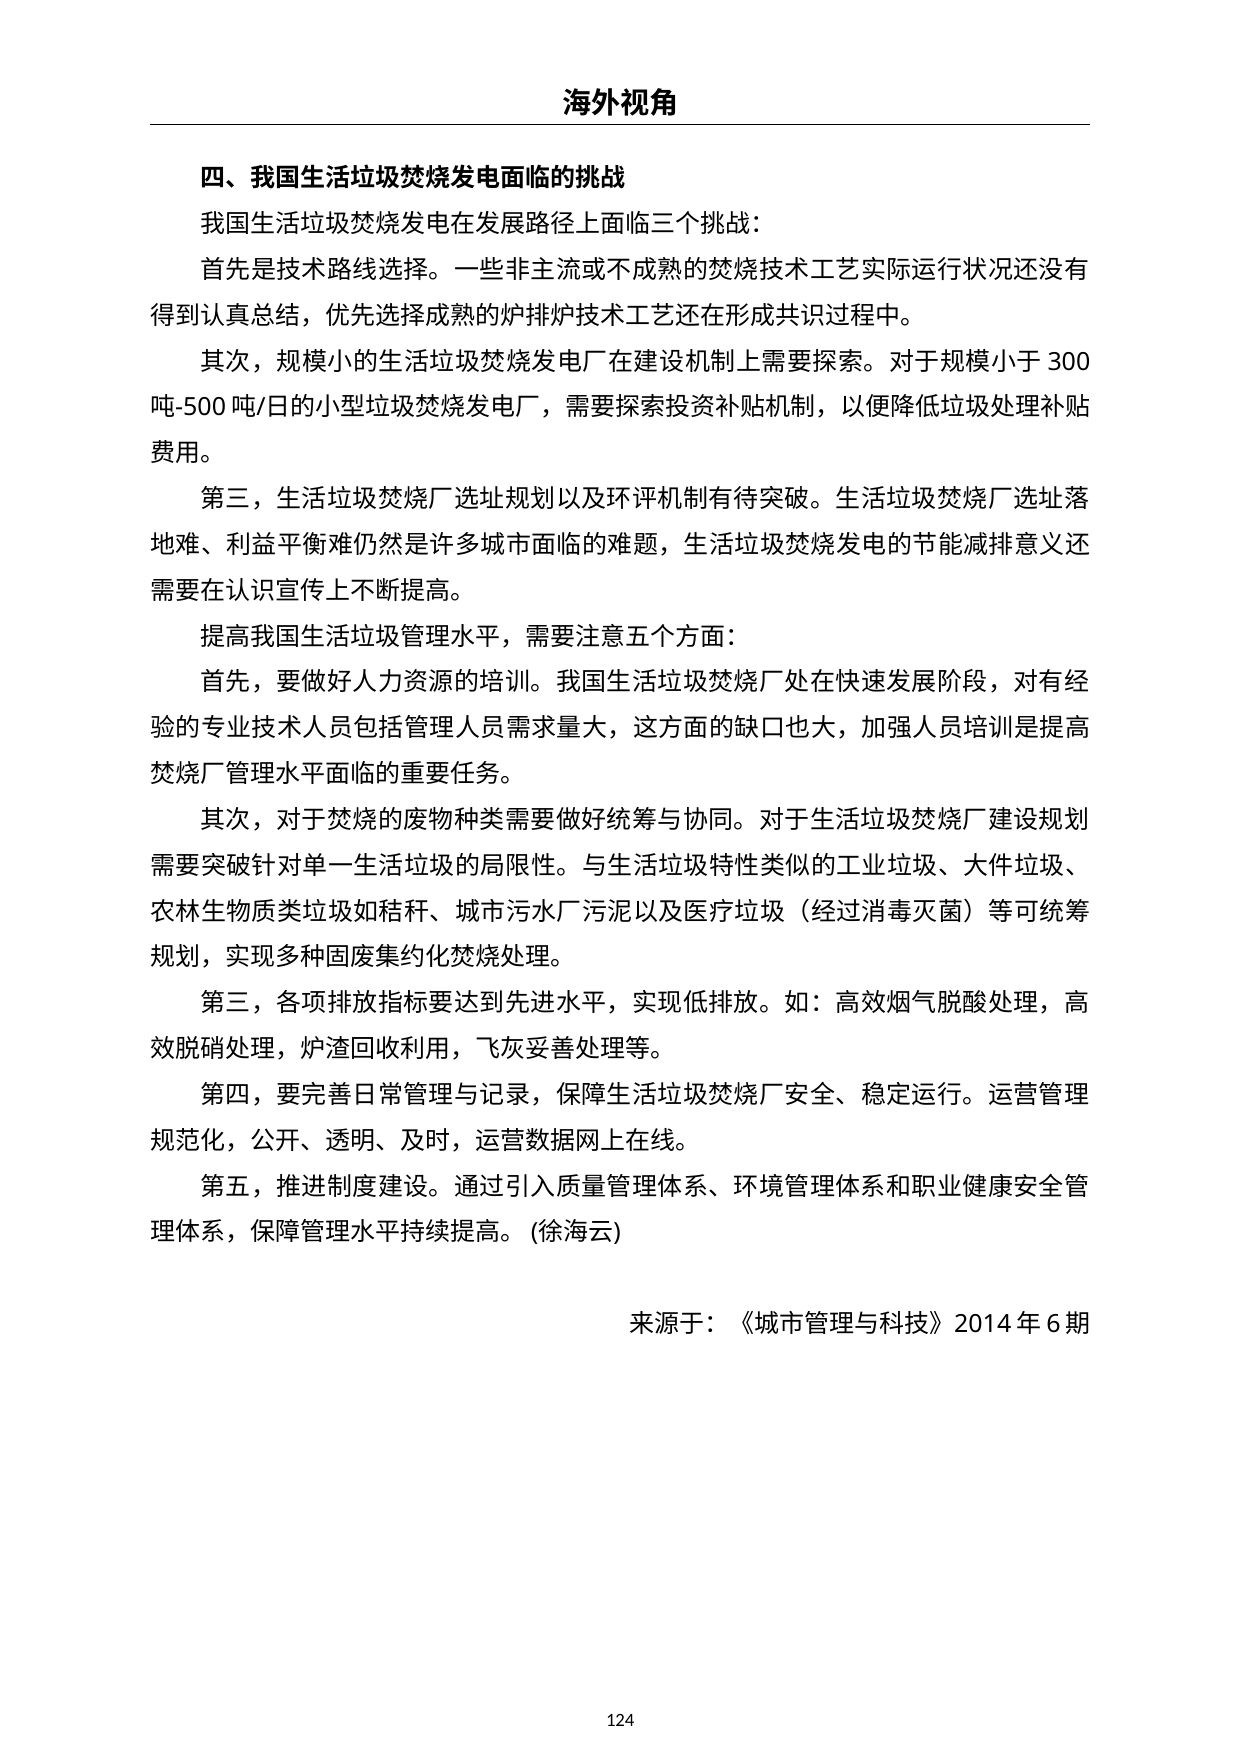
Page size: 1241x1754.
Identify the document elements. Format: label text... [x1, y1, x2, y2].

text 来源于：《城市管理与科技》2014年6期 [150, 1296, 1090, 1342]
text 四、我国生活垃圾焚烧发电面临的挑战 [150, 150, 1090, 196]
text 首先是技术路线选择。一些非主流或不成熟的焚烧技术工艺实际运行状况还没有得到认真总结，优先选择成熟的炉排炉技术工艺还在形成共识过程中。 [150, 242, 1090, 333]
text 第四，要完善日常管理与记录，保障生活垃圾焚烧厂安全、稳定运行。运营管理规范化，公开、透明、及时，运营数据网上在线。 [150, 1067, 1090, 1158]
text 首先，要做好人力资源的培训。我国生活垃圾焚烧厂处在快速发展阶段，对有经验的专业技术人员包括管理人员需求量大，这方面的缺口也大，加强人员培训是提高焚烧厂管理水平面临的重要任务。 [150, 654, 1090, 792]
text 我国生活垃圾焚烧发电在发展路径上面临三个挑战： [150, 196, 1090, 242]
text 第三，生活垃圾焚烧厂选址规划以及环评机制有待突破。生活垃圾焚烧厂选址落地难、利益平衡难仍然是许多城市面临的难题，生活垃圾焚烧发电的节能减排意义还需要在认识宣传上不断提高。 [150, 471, 1090, 608]
text 其次，规模小的生活垃圾焚烧发电厂在建设机制上需要探索。对于规模小于300吨-500吨/日的小型垃圾焚烧发电厂，需要探索投资补贴机制，以便降低垃圾处理补贴费用。 [150, 333, 1090, 471]
text 第三，各项排放指标要达到先进水平，实现低排放。如：高效烟气脱酸处理，高效脱硝处理，炉渣回收利用，飞灰妥善处理等。 [150, 975, 1090, 1067]
text 提高我国生活垃圾管理水平，需要注意五个方面： [150, 608, 1090, 654]
text 第五，推进制度建设。通过引入质量管理体系、环境管理体系和职业健康安全管理体系，保障管理水平持续提高。 (徐海云) [150, 1158, 1090, 1250]
text 其次，对于焚烧的废物种类需要做好统筹与协同。对于生活垃圾焚烧厂建设规划，需要突破针对单一生活垃圾的局限性。与生活垃圾特性类似的工业垃圾、大件垃圾、农林生物质类垃圾如秸秆、城市污水厂污泥以及医疗垃圾（经过消毒灭菌）等可统筹规划，实现多种固废集约化焚烧处理。 [150, 792, 1090, 975]
